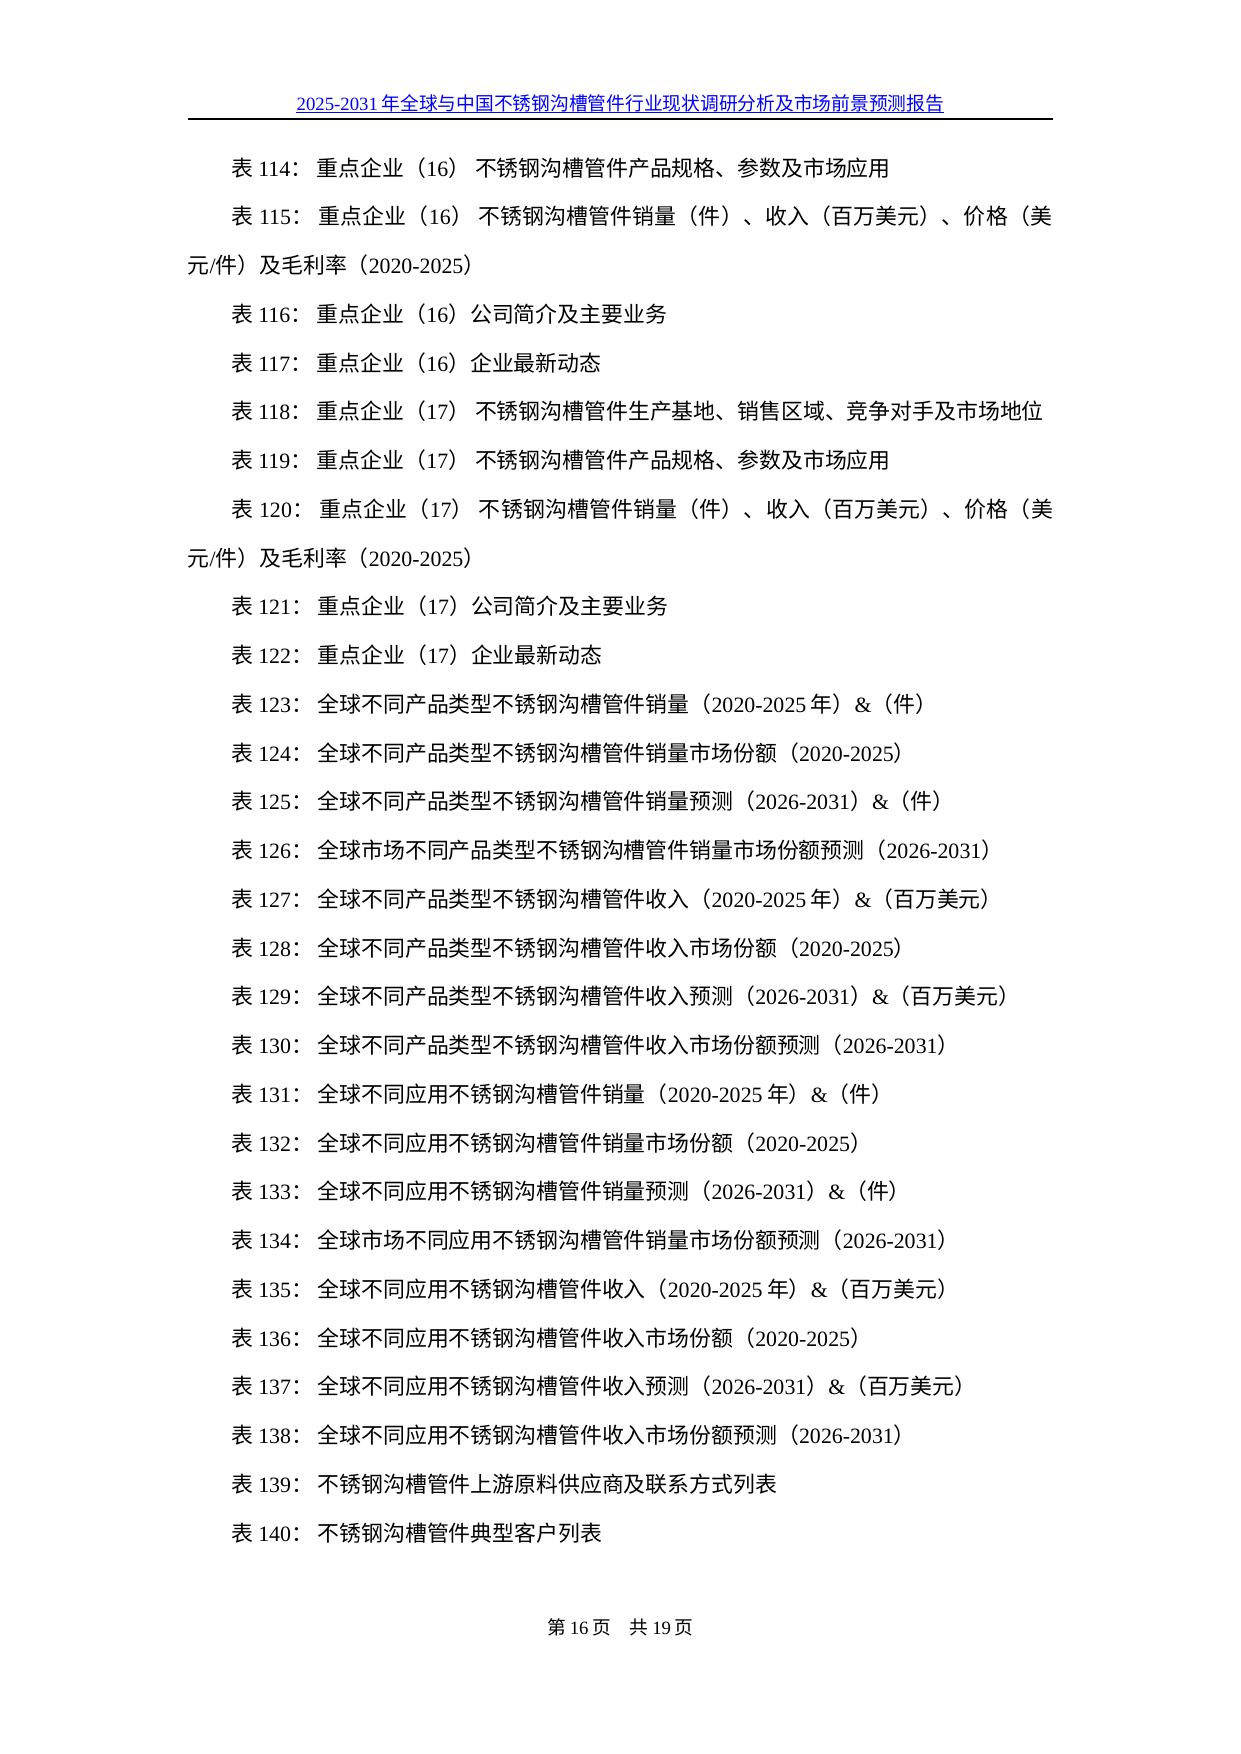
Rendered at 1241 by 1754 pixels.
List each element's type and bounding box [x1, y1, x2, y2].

text [187, 150, 1053, 1548]
